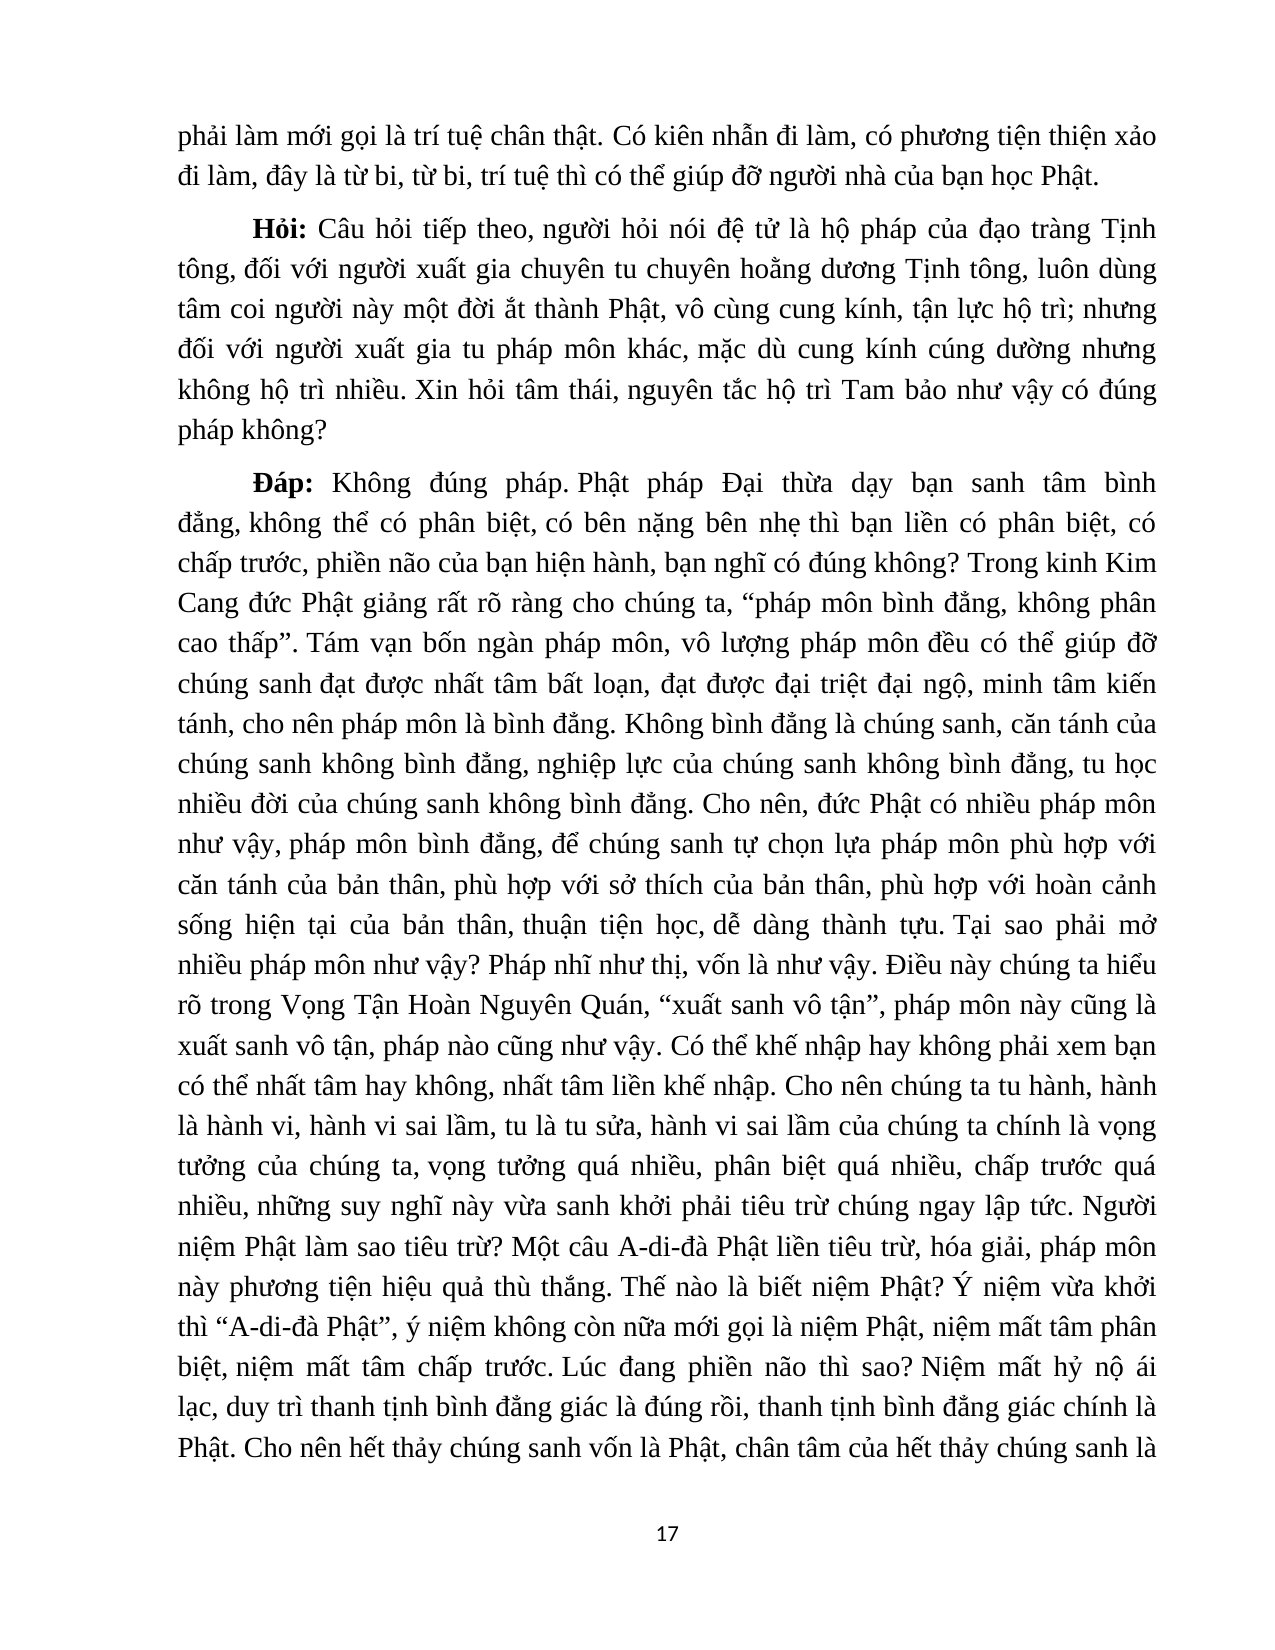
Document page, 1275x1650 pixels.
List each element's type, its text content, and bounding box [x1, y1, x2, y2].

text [177, 465, 1157, 1463]
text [177, 118, 1157, 192]
text Hỏi: Câu hỏi tiếp theo, người hỏi nói đệ tử là hộ pháp của đạo tràng Tịnh tông, đối với người xuất gia chuyên tu chuyên hoằng dương Tịnh tông, luôn dùng tâm coi người này một đời ắt thành Phật, vô cùng cung kính, tận lực hộ trì; nhưng đối với người xuất gia tu pháp môn khác, mặc dù cung kính cúng dường nhưng không hộ trì nhiều. Xin hỏi tâm thái, nguyên tắc hộ trì Tam bảo như vậy có đúng pháp không? [177, 211, 1157, 446]
